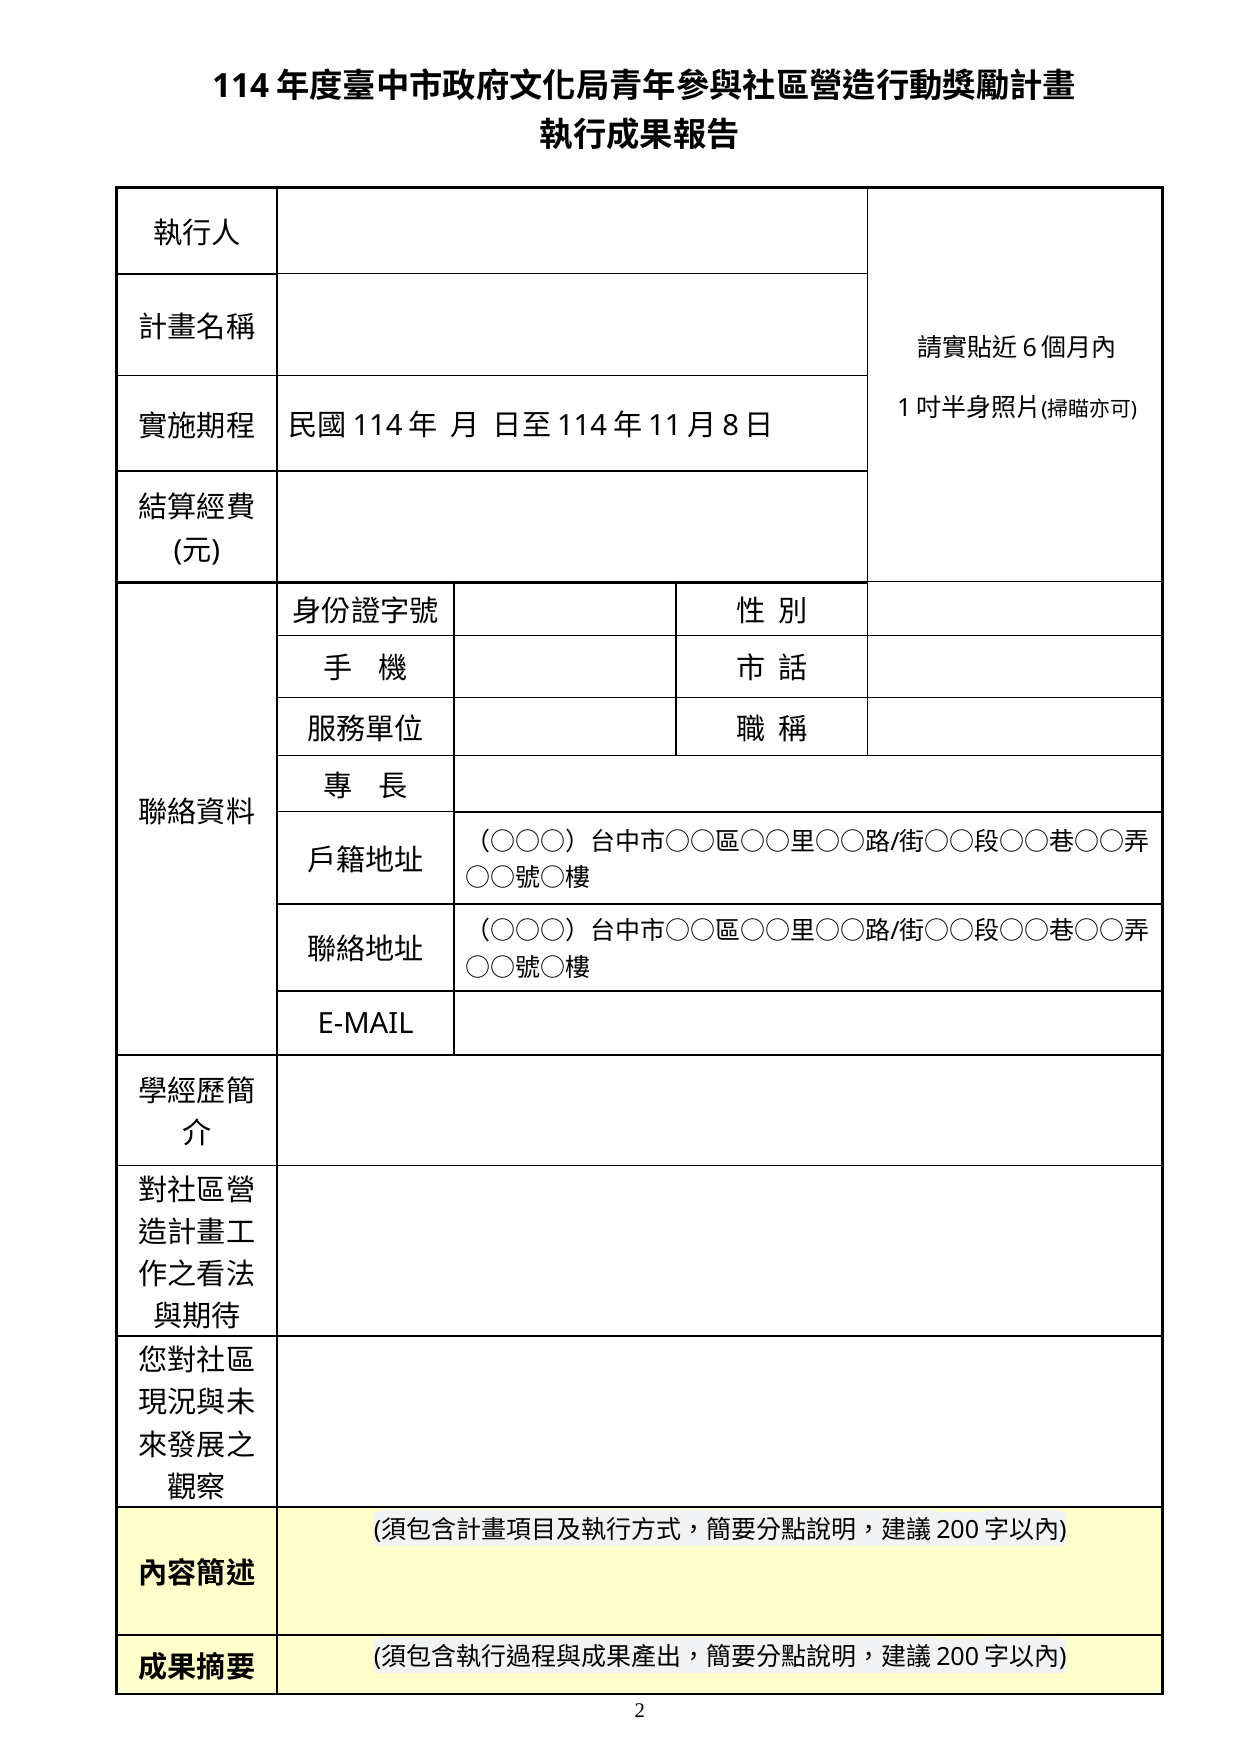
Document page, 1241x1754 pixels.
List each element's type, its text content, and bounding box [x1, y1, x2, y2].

table_cell 您對社區現況與未來發展之觀察 [118, 1337, 276, 1506]
table_header 執行人 [118, 189, 276, 273]
table_cell [455, 992, 1161, 1054]
table_cell 民國114年 月 日至114年11月8日 [278, 376, 867, 470]
table_cell 學經歷簡介 [118, 1056, 276, 1164]
table_cell [455, 756, 1161, 811]
table_cell 手 機 [278, 636, 453, 696]
table_header [278, 189, 867, 273]
table_cell [278, 1166, 1161, 1335]
table_cell 身份證字號 [278, 584, 453, 634]
table_cell （○○○）台中市○○區○○里○○路/街○○段○○巷○○弄○○號○樓 [455, 905, 1161, 990]
text 114年度臺中市政府文化局青年參與社區營造行動獎勵計畫 [112, 59, 1167, 107]
table_cell 性 別 [677, 584, 867, 634]
table_cell 結算經費(元) [118, 472, 276, 581]
table_cell 專 長 [278, 756, 453, 811]
table_cell 職 稱 [677, 698, 867, 755]
text 執行成果報告 [112, 107, 1167, 156]
table_cell [278, 472, 867, 581]
table_cell [868, 582, 1161, 634]
table_cell [278, 274, 867, 374]
table_cell 聯絡地址 [278, 905, 453, 990]
table_cell E-MAIL [278, 992, 453, 1054]
table_cell 計畫名稱 [118, 275, 276, 374]
table_cell 服務單位 [278, 698, 453, 755]
table_cell 市 話 [677, 636, 867, 696]
table_header 請實貼近6個月內 1吋半身照片(掃瞄亦可) [868, 189, 1161, 581]
table_cell 實施期程 [118, 376, 276, 470]
table_cell 成果摘要 [118, 1636, 276, 1693]
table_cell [278, 1636, 1161, 1693]
table_cell (須包含計畫項目及執行方式，簡要分點說明，建議200字以內) [278, 1508, 1161, 1634]
table_cell （○○○）台中市○○區○○里○○路/街○○段○○巷○○弄○○號○樓 [455, 813, 1161, 903]
table_cell 內容簡述 [118, 1508, 276, 1634]
table_cell [278, 1056, 1161, 1164]
table_cell [278, 1337, 1161, 1506]
table_cell [455, 698, 675, 755]
table_cell 聯絡資料 [118, 584, 276, 1054]
table_cell [455, 584, 675, 634]
table_cell 對社區營造計畫工作之看法與期待 [118, 1166, 276, 1335]
table_cell [868, 636, 1161, 696]
table_cell 戶籍地址 [278, 812, 453, 903]
table_cell [455, 636, 675, 696]
table_cell [868, 698, 1161, 755]
